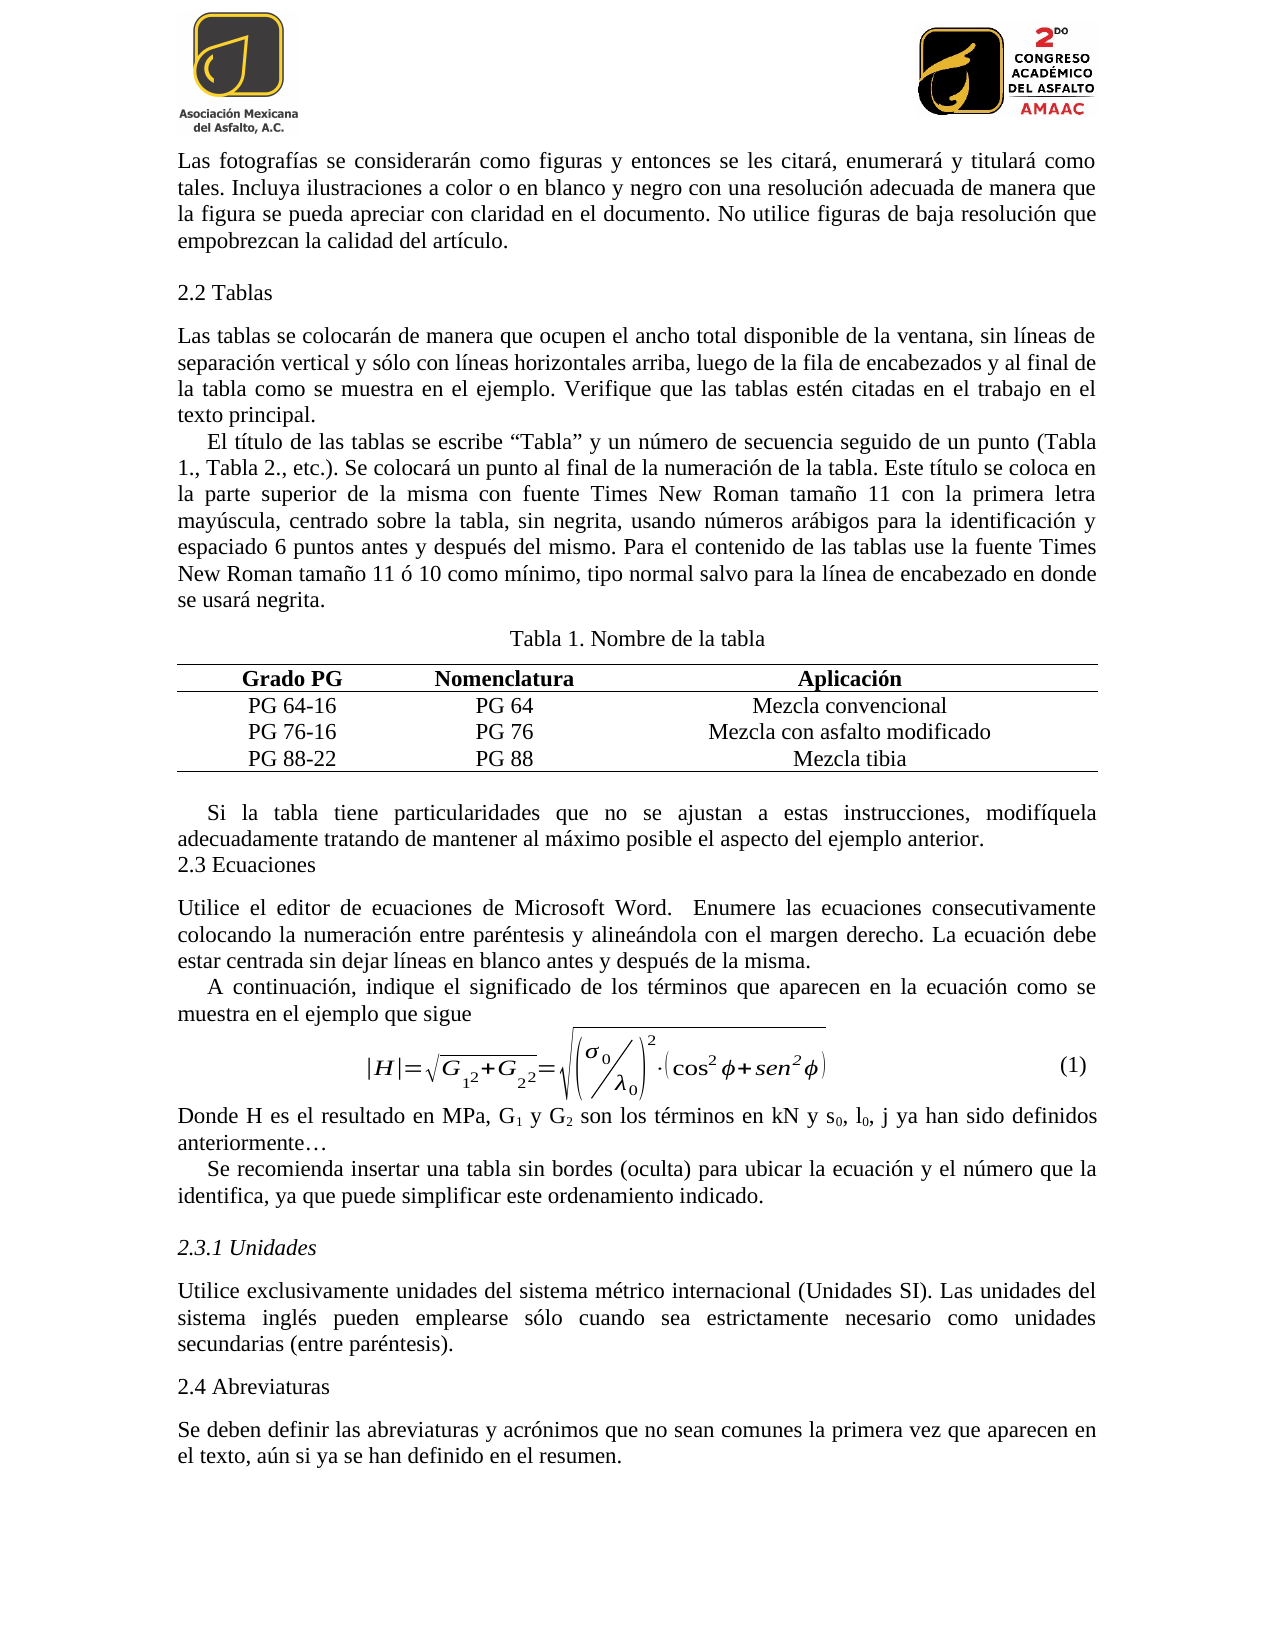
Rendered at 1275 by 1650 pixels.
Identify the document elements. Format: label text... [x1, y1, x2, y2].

table_cell PG 76 [407, 719, 602, 745]
text Si la tabla tiene particularidades que no se ajustan a estas instrucciones, modifíquela adecuadamente tratando de mantener al máximo posible el aspecto del ejemplo anterior. [177, 798, 1098, 851]
text A continuación, indique el significado de los términos que aparecen en la ecuación como se muestra en el ejemplo que sigue [177, 973, 1098, 1026]
table_cell Mezcla con asfalto modificado [602, 719, 1098, 745]
table_cell Mezcla convencional [602, 692, 1098, 718]
picture [177, 11, 299, 136]
table_header Grado PG [177, 665, 407, 691]
text El título de las tablas se escribe “Tabla” y un número de secuencia seguido de un punto (Tabla 1., Tabla 2., etc.). Se colocará un punto al final de la numeración de la tabla. Este título se coloca en la parte superior de la misma con fuente Times New Roman tamaño 11 con la primera letra mayúscula, centrado sobre la tabla, sin negrita, usando números arábigos para la identificación y espaciado 6 puntos antes y después del mismo. Para el contenido de las tablas use la fuente Times New Roman tamaño 11 ó 10 como mínimo, tipo normal salvo para la línea de encabezado en donde se usará negrita. [177, 428, 1098, 612]
text Tabla 1. Nombre de la tabla [177, 625, 1098, 651]
table_header [177, 1026, 1016, 1103]
text 2.4 Abreviaturas [177, 1373, 1098, 1399]
text Donde H es el resultado en MPa, G1 y G2 son los términos en kN y s0, l0, j ya han sido definidos anteriormente… [177, 1103, 1098, 1155]
text 2.3.1 Unidades [177, 1234, 1098, 1261]
table_cell PG 88-22 [177, 745, 407, 771]
text Las fotografías se considerarán como figuras y entonces se les citará, enumerará y titulará como tales. Incluya ilustraciones a color o en blanco y negro con una resolución adecuada de manera que la figura se pueda apreciar con claridad en el documento. No utilice figuras de baja resolución que empobrezcan la calidad del artículo. [177, 148, 1098, 253]
table_cell PG 76-16 [177, 719, 407, 745]
table_header Aplicación [602, 665, 1098, 691]
picture [915, 21, 1098, 118]
table_header Nomenclatura [407, 665, 602, 691]
table_cell PG 64 [407, 692, 602, 718]
text Utilice exclusivamente unidades del sistema métrico internacional (Unidades SI). Las unidades del sistema inglés pueden emplearse sólo cuando sea estrictamente necesario como unidades secundarias (entre paréntesis). [177, 1277, 1098, 1356]
table_cell Mezcla tibia [602, 745, 1098, 771]
text 2.2 Tablas [177, 279, 1098, 306]
text Se deben definir las abreviaturas y acrónimos que no sean comunes la primera vez que aparecen en el texto, aún si ya se han definido en el resumen. [177, 1416, 1098, 1469]
text Utilice el editor de ecuaciones de Microsoft Word. Enumere las ecuaciones consecutivamente colocando la numeración entre paréntesis y alineándola con el margen derecho. La ecuación debe estar centrada sin dejar líneas en blanco antes y después de la misma. [177, 894, 1098, 973]
text Las tablas se colocarán de manera que ocupen el ancho total disponible de la ventana, sin líneas de separación vertical y sólo con líneas horizontales arriba, luego de la fila de encabezados y al final de la tabla como se muestra en el ejemplo. Verifique que las tablas estén citadas en el trabajo en el texto principal. [177, 322, 1098, 428]
table_cell PG 64-16 [177, 692, 407, 718]
table_cell PG 88 [407, 745, 602, 771]
text 2.3 Ecuaciones [177, 851, 1098, 878]
text Se recomienda insertar una tabla sin bordes (oculta) para ubicar la ecuación y el número que la identifica, ya que puede simplificar este ordenamiento indicado. [177, 1155, 1098, 1208]
table_header (1) [1016, 1026, 1098, 1103]
